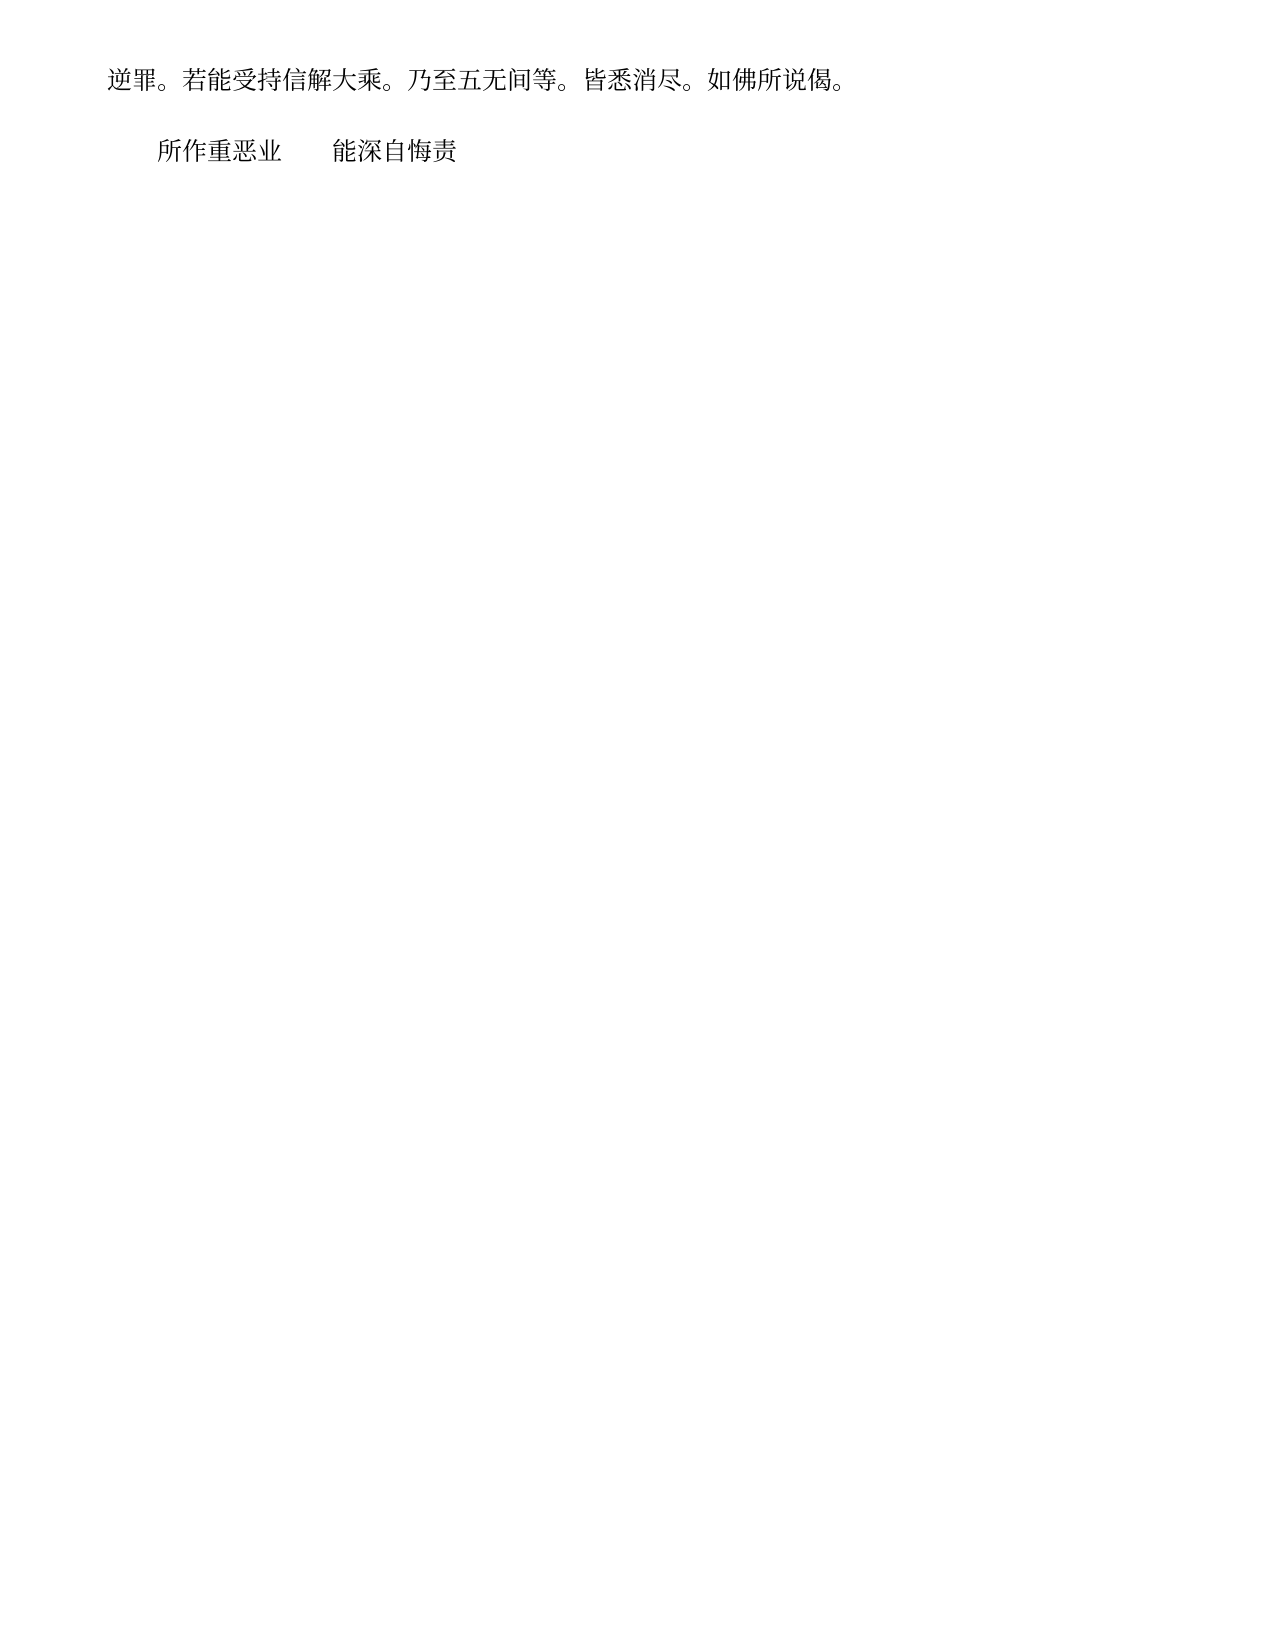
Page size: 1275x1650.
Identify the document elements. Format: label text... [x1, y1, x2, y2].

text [107, 60, 1159, 96]
text 所作重恶业 能深自悔责 [157, 132, 1208, 167]
